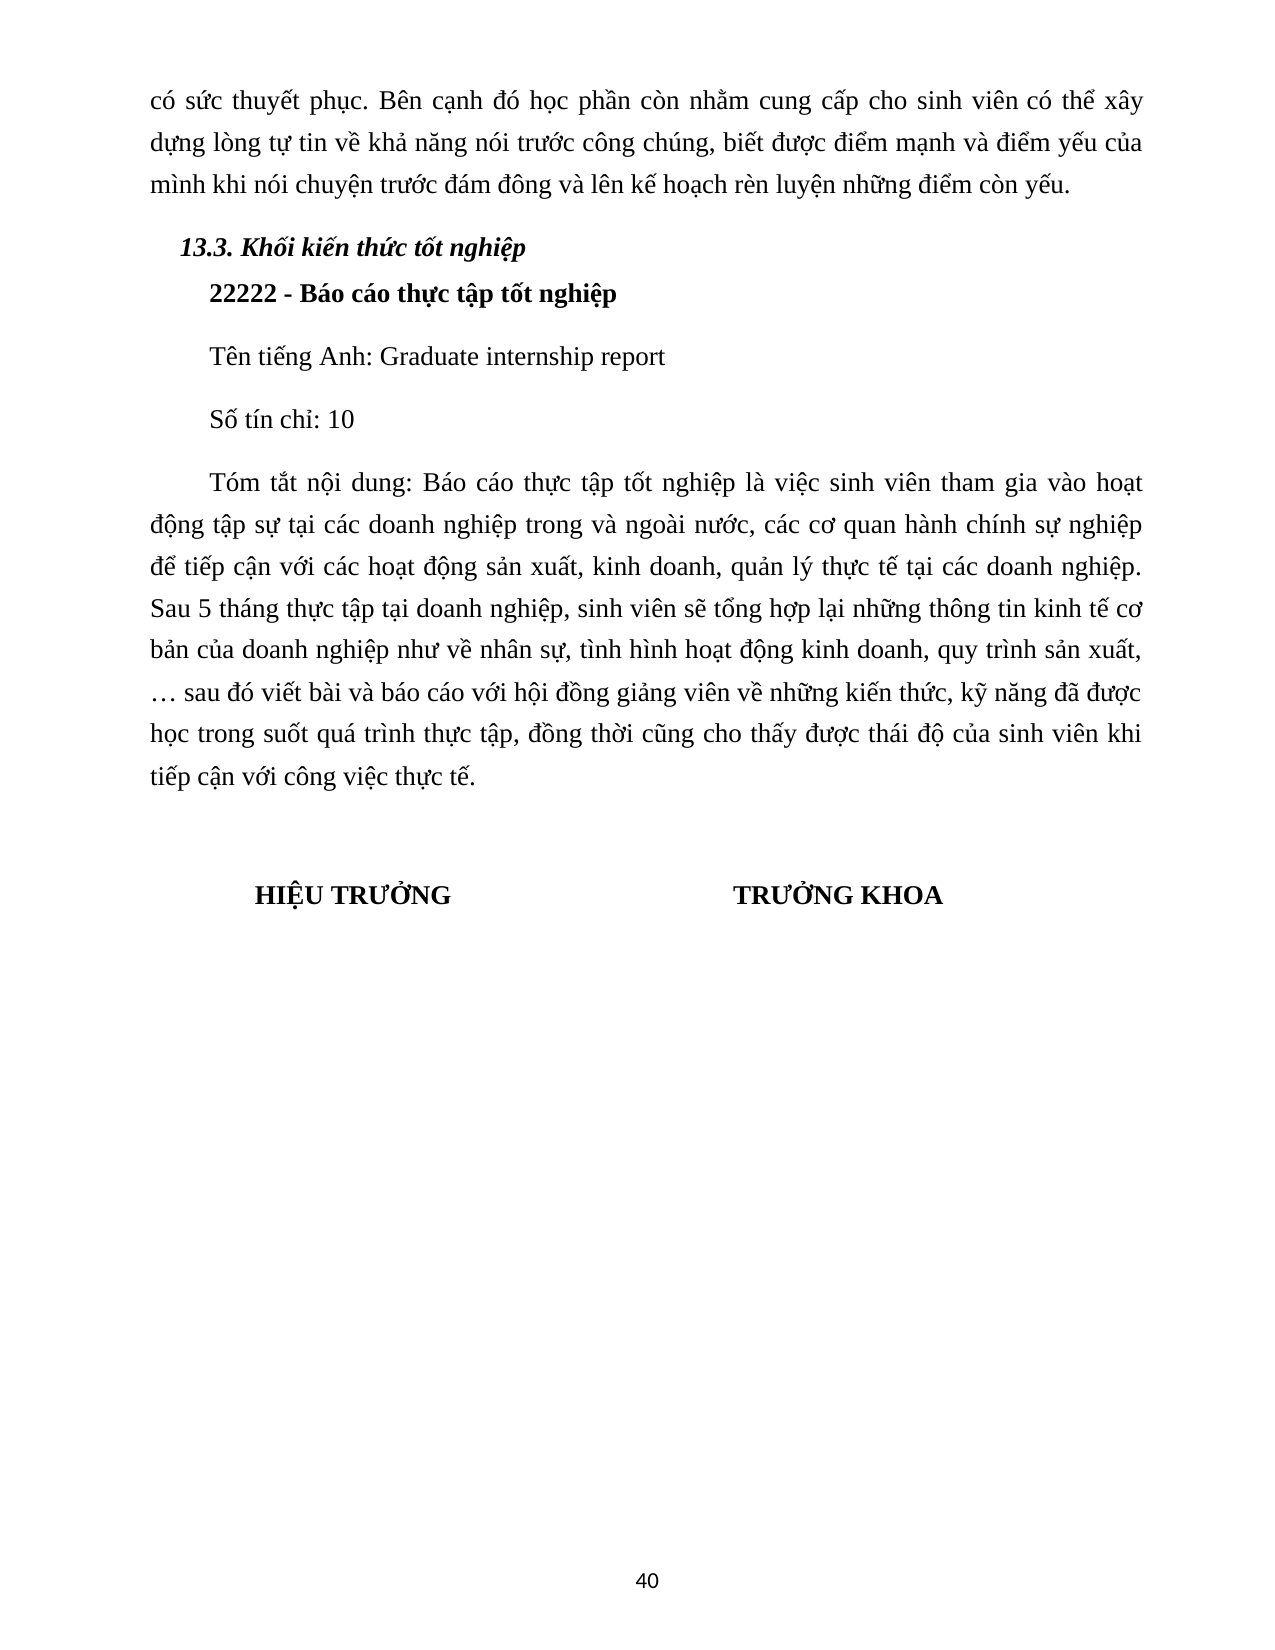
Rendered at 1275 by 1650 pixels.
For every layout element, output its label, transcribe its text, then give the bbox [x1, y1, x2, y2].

text Số tín chỉ: 10 [150, 403, 1144, 434]
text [150, 84, 1144, 199]
subtitle 13.3. Khối kiến thức tốt nghiệp [150, 231, 1144, 262]
text 22222 - Báo cáo thực tập tốt nghiệp [150, 277, 1144, 308]
text Tóm tắt nội dung: Báo cáo thực tập tốt nghiệp là việc sinh viên tham gia vào hoạt động tập sự tại các doanh nghiệp trong và ngoài nước, các cơ quan hành chính sự nghiệp để tiếp cận với các hoạt động sản xuất, kinh doanh, quản lý thực tế tại các doanh nghiệp. Sau 5 tháng thực tập tại doanh nghiệp, sinh viên sẽ tổng hợp lại những thông tin kinh tế cơ bản của doanh nghiệp như về nhân sự, tình hình hoạt động kinh doanh, quy trình sản xuất, … sau đó viết bài và báo cáo với hội đồng giảng viên về những kiến thức, kỹ năng đã được học trong suốt quá trình thực tập, đồng thời cũng cho thấy được thái độ của sinh viên khi tiếp cận với công việc thực tế. [150, 466, 1144, 791]
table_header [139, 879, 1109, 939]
text Tên tiếng Anh: Graduate internship report [150, 340, 1144, 371]
